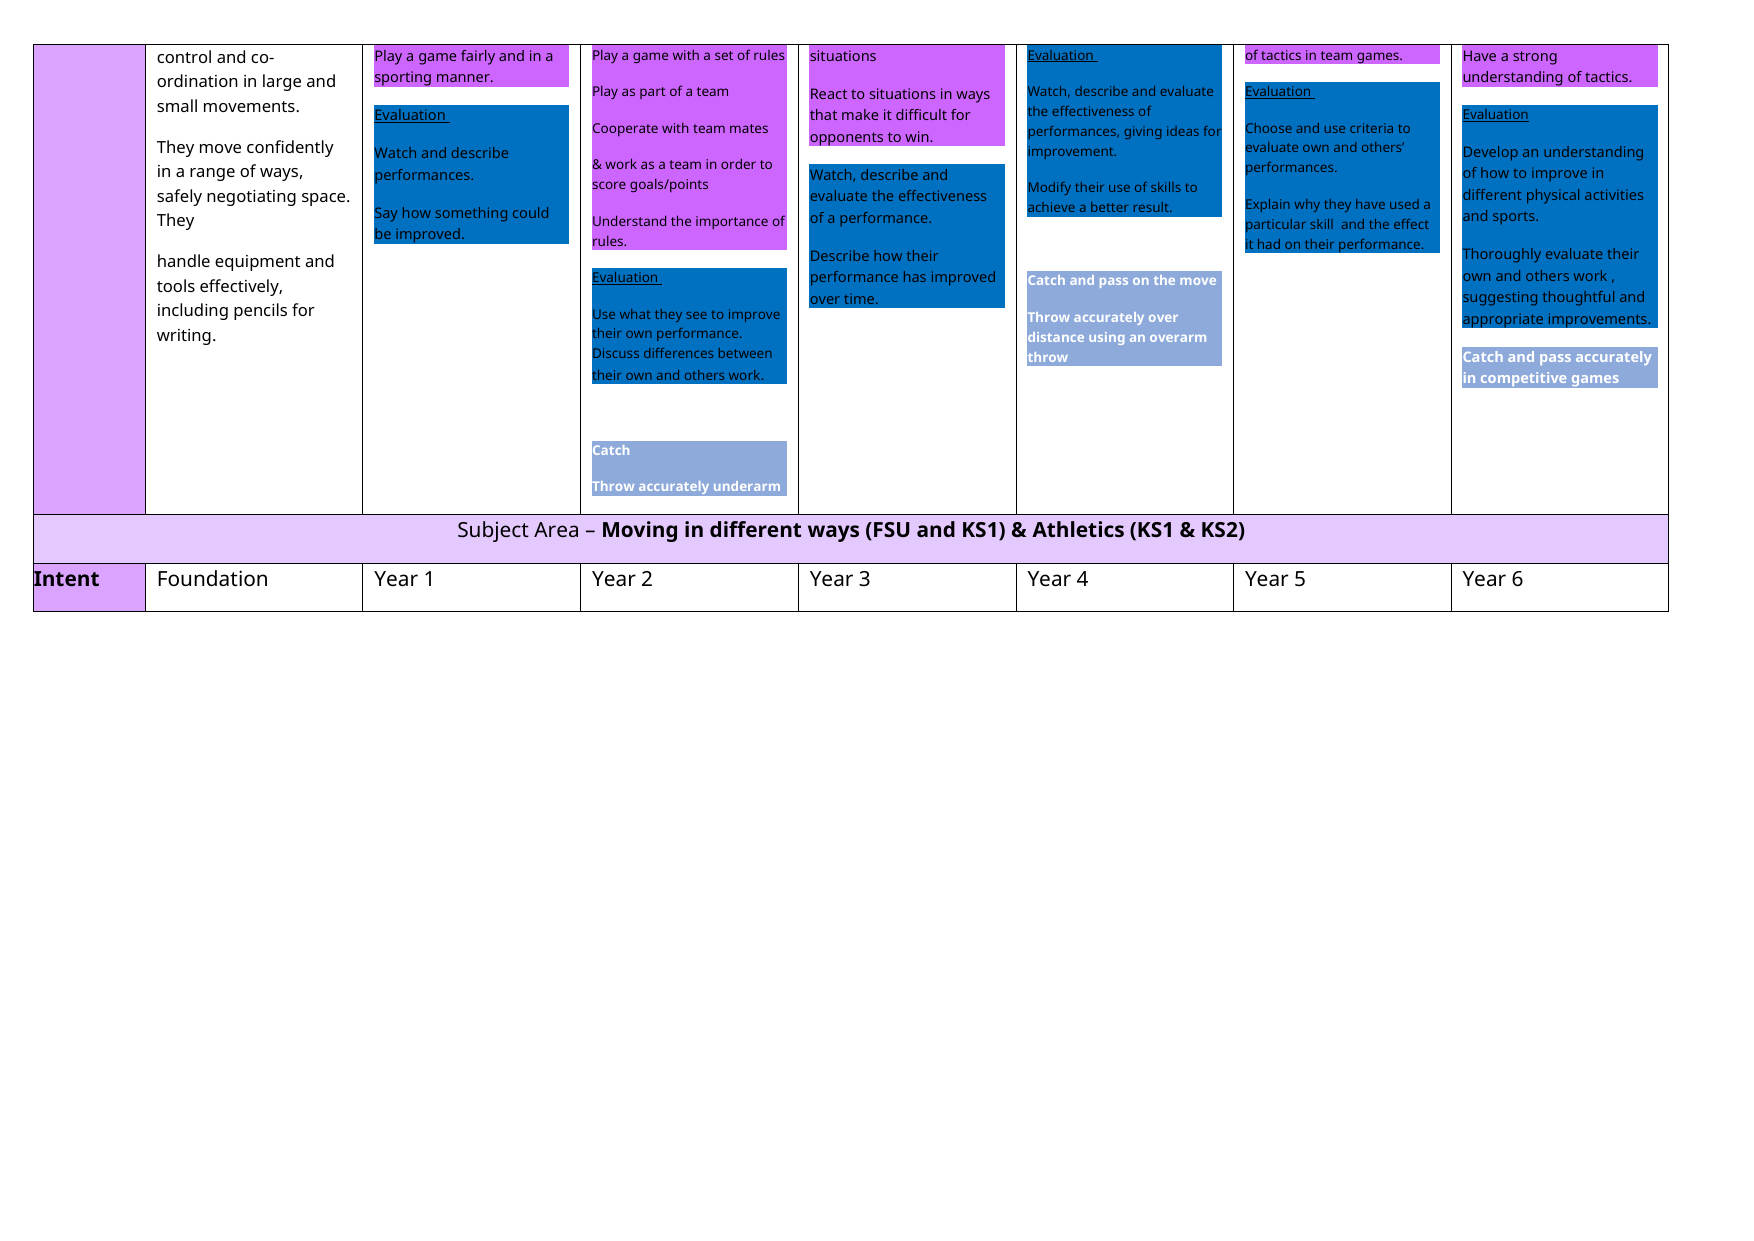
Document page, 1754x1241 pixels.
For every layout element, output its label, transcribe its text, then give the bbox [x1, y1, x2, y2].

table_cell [363, 45, 580, 514]
table_cell Year 5 [1234, 564, 1451, 611]
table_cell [799, 45, 1016, 514]
table_cell Subject Area – Moving in different ways (FSU and KS1) & Athletics (KS1 & KS2) [34, 515, 1668, 563]
table_cell Year 2 [581, 564, 798, 611]
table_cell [1017, 45, 1233, 514]
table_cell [146, 45, 362, 514]
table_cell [1452, 45, 1668, 514]
table_cell Year 1 [363, 564, 580, 611]
table_cell Year 6 [1452, 564, 1668, 611]
table_cell Intent [34, 564, 145, 611]
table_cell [581, 45, 798, 514]
table_cell Foundation [146, 564, 362, 611]
table_cell Year 3 [799, 564, 1016, 611]
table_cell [34, 45, 145, 514]
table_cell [1234, 45, 1451, 514]
table_cell Year 4 [1017, 564, 1233, 611]
